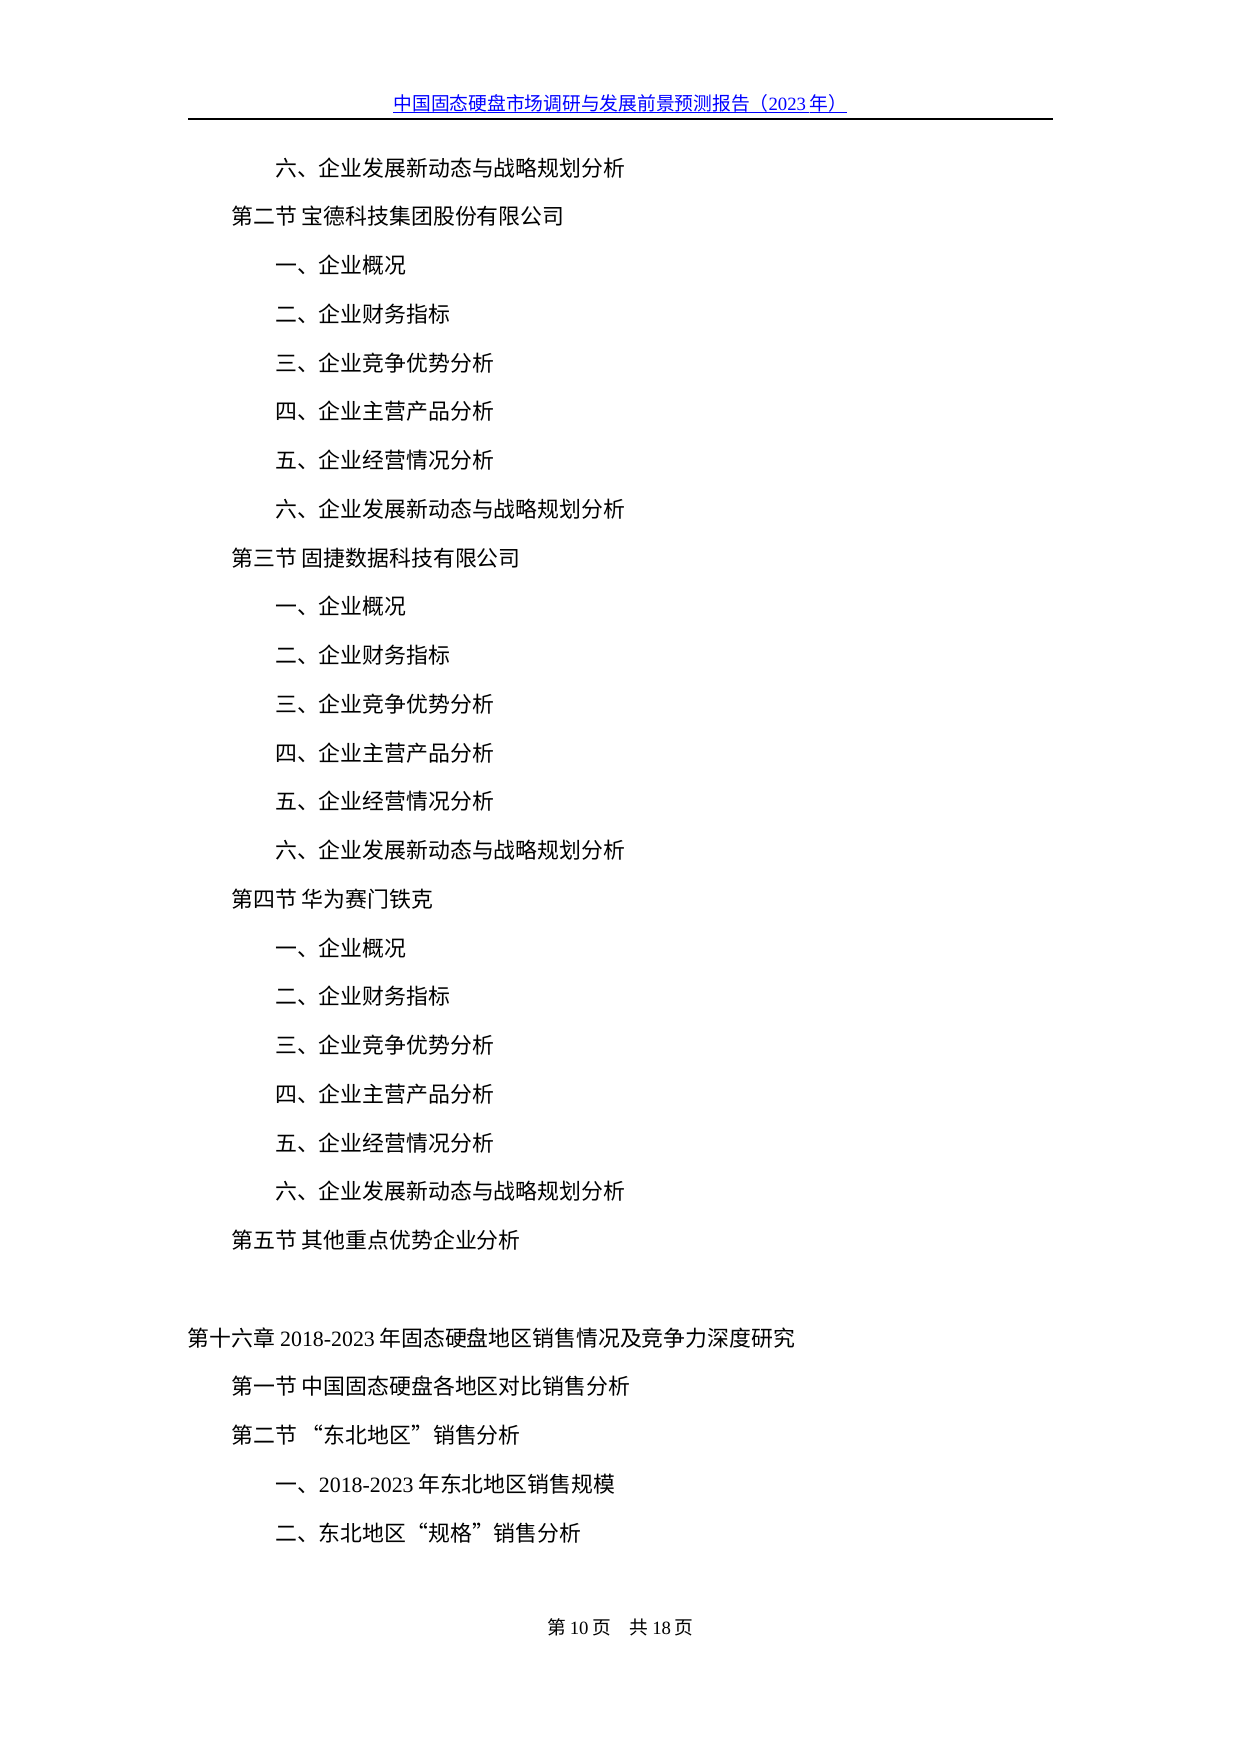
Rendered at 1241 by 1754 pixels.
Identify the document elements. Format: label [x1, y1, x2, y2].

text [187, 150, 1053, 1548]
